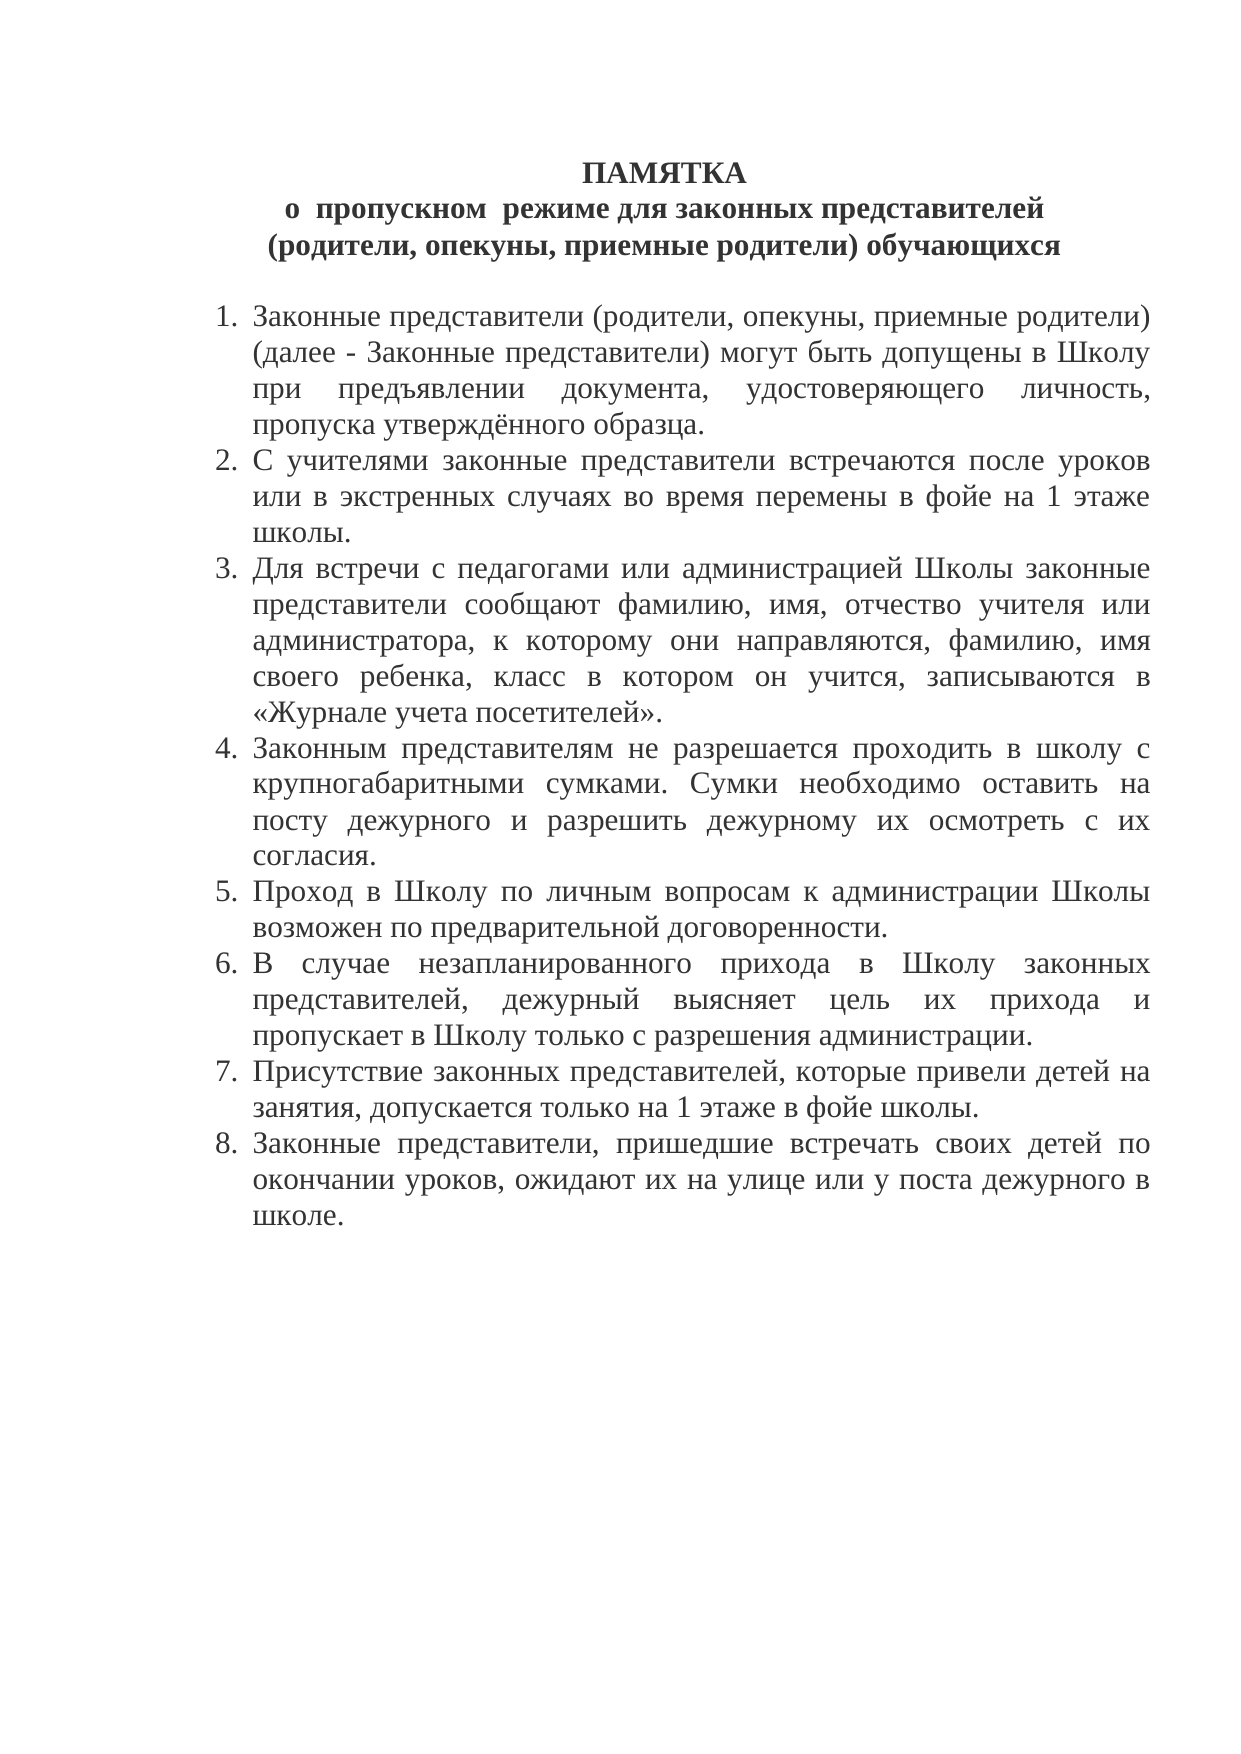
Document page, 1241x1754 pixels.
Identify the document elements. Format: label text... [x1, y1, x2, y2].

list Законные представители (родители, опекуны, приемные родители) (далее - Законные представители) могут быть допущены в Школу при предъявлении документа, удостоверяющего личность, пропуска утверждённого образца. [215, 298, 1152, 441]
list Для встречи с педагогами или администрацией Школы законные представители сообщают фамилию, имя, отчество учителя или администратора, к которому они направляются, фамилию, имя своего ребенка, класс в котором он учится, записываются в «Журнале учета посетителей». [215, 549, 1152, 729]
list С учителями законные представители встречаются после уроков или в экстренных случаях во время перемены в фойе на 1 этаже школы. [215, 441, 1152, 549]
list Проход в Школу по личным вопросам к администрации Школы возможен по предварительной договоренности. [215, 873, 1152, 944]
list Законным представителям не разрешается проходить в школу с крупногабаритными сумками. Сумки необходимо оставить на посту дежурного и разрешить дежурному их осмотреть с их согласия. [215, 729, 1152, 873]
list Законные представители, пришедшие встречать своих детей по окончании уроков, ожидают их на улице или у поста дежурного в школе. [215, 1124, 1152, 1232]
text (родители, опекуны, приемные родители) обучающихся [177, 226, 1152, 262]
list В случае незапланированного прихода в Школу законных представителей, дежурный выясняет цель их прихода и пропускает в Школу только с разрешения администрации. [215, 944, 1152, 1052]
text ПАМЯТКА [177, 154, 1152, 190]
text о пропускном режиме для законных представителей [177, 190, 1152, 226]
list Присутствие законных представителей, которые привели детей на занятия, допускается только на 1 этаже в фойе школы. [215, 1052, 1152, 1124]
